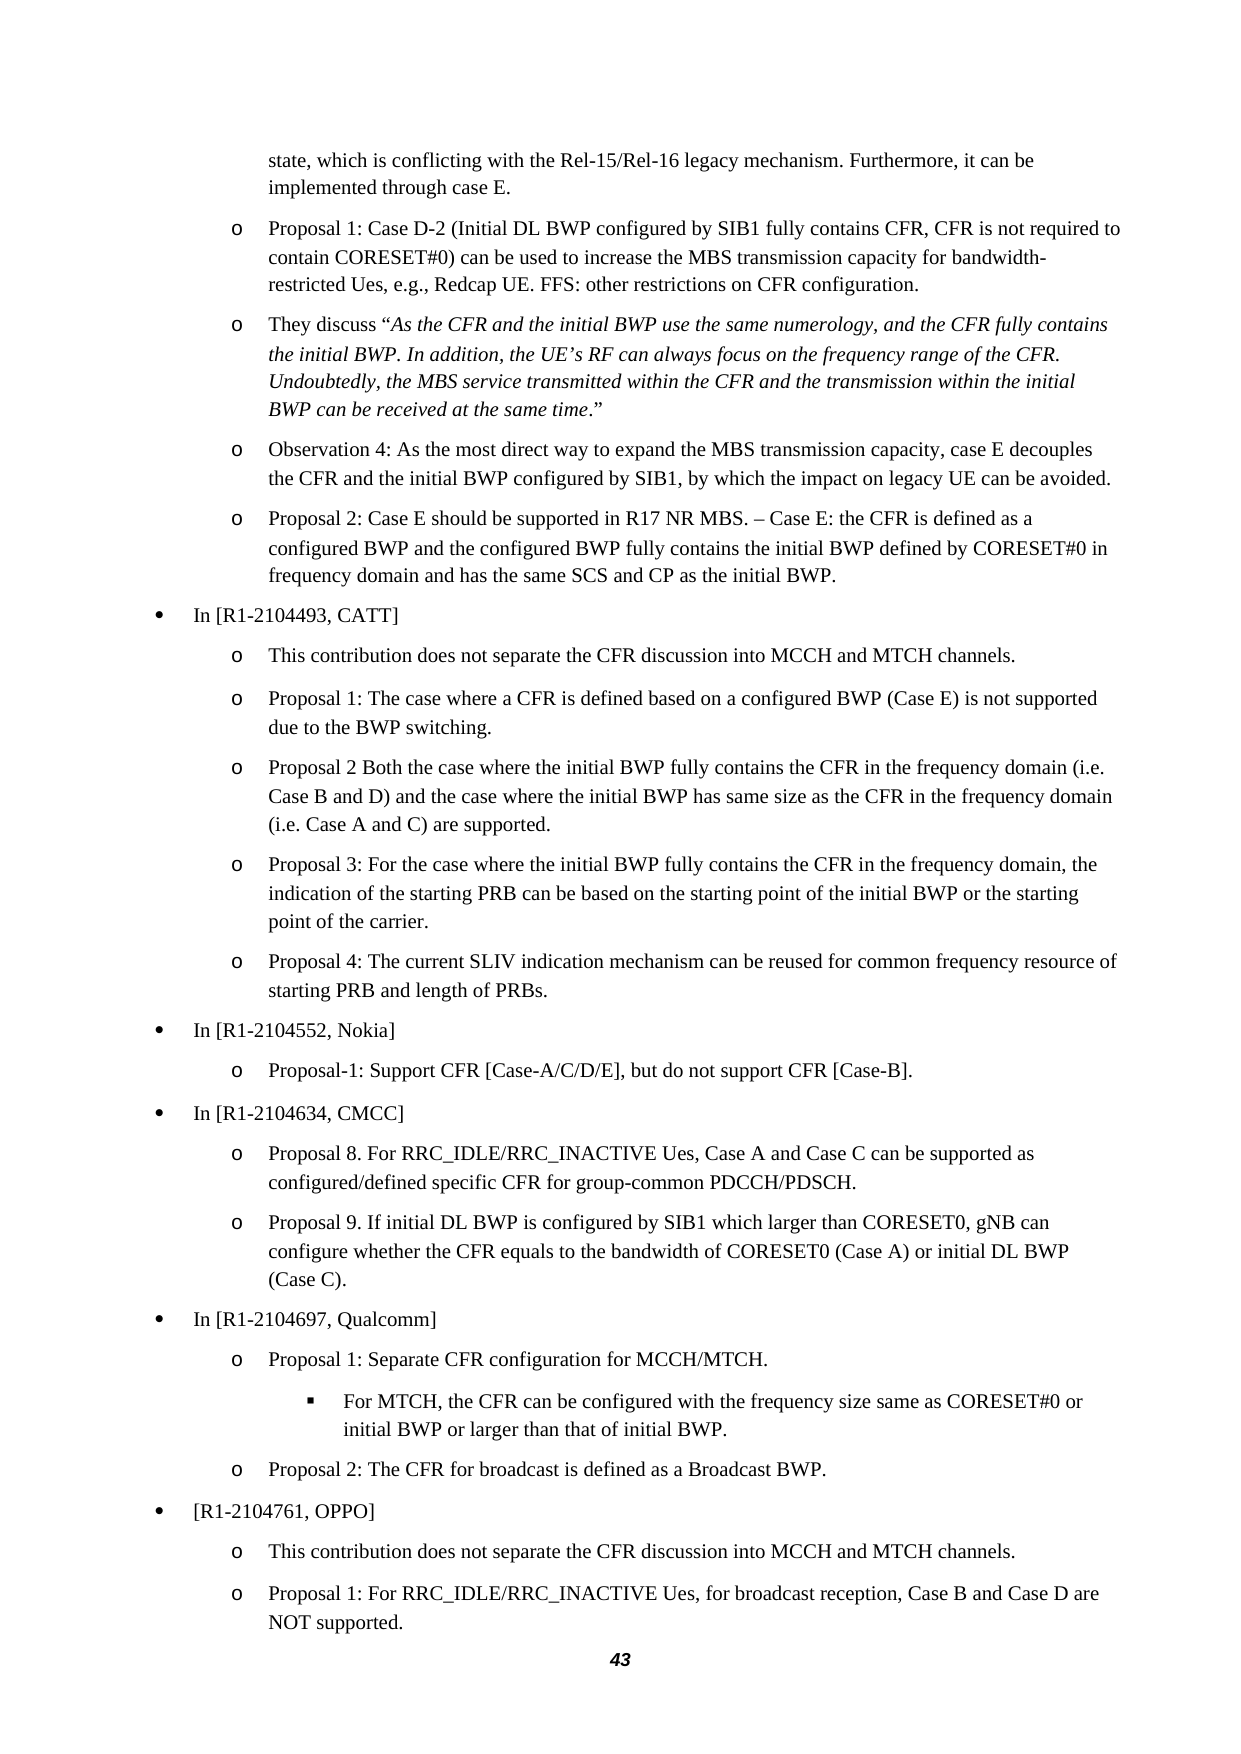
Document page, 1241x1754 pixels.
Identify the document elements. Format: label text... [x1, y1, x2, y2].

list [231, 148, 1122, 199]
list In [R1-2104493, CATT] [156, 603, 1122, 627]
list Proposal 1: For RRC_IDLE/RRC_INACTIVE Ues, for broadcast reception, Case B and Case D are NOT supported. [231, 1581, 1122, 1634]
list In [R1-2104697, Qualcomm] [156, 1307, 1122, 1331]
list Proposal 1: Separate CFR configuration for MCCH/MTCH. [231, 1347, 1122, 1373]
list Proposal 8. For RRC_IDLE/RRC_INACTIVE Ues, Case A and Case C can be supported as configured/defined specific CFR for group-common PDCCH/PDSCH. [231, 1141, 1122, 1194]
list This contribution does not separate the CFR discussion into MCCH and MTCH channels. [231, 1539, 1122, 1565]
list Proposal 2: The CFR for broadcast is defined as a Broadcast BWP. [231, 1457, 1122, 1482]
list Proposal 2 Both the case where the initial BWP fully contains the CFR in the frequency domain (i.e. Case B and D) and the case where the initial BWP has same size as the CFR in the frequency domain (i.e. Case A and C) are supported. [231, 755, 1122, 836]
list In [R1-2104552, Nokia] [156, 1018, 1122, 1042]
list Proposal 4: The current SLIV indication mechanism can be reused for common frequency resource of starting PRB and length of PRBs. [231, 949, 1122, 1002]
list Proposal 2: Case E should be supported in R17 NR MBS. – Case E: the CFR is defined as a configured BWP and the configured BWP fully contains the initial BWP defined by CORESET#0 in frequency domain and has the same SCS and CP as the initial BWP. [231, 506, 1122, 587]
list Proposal 9. If initial DL BWP is configured by SIB1 which larger than CORESET0, gNB can configure whether the CFR equals to the bandwidth of CORESET0 (Case A) or initial DL BWP (Case C). [231, 1210, 1122, 1291]
list Proposal 3: For the case where the initial BWP fully contains the CFR in the frequency domain, the indication of the starting PRB can be based on the starting point of the initial BWP or the starting point of the carrier. [231, 852, 1122, 933]
list Proposal 1: The case where a CFR is defined based on a configured BWP (Case E) is not supported due to the BWP switching. [231, 686, 1122, 739]
list For MTCH, the CFR can be configured with the frequency size same as CORESET#0 or initial BWP or larger than that of initial BWP. [306, 1389, 1122, 1441]
list They discuss “As the CFR and the initial BWP use the same numerology, and the CFR fully contains the initial BWP. In addition, the UE’s RF can always focus on the frequency range of the CFR. Undoubtedly, the MBS service transmitted within the CFR and the transmission within the initial BWP can be received at the same time.” [231, 312, 1122, 421]
list Observation 4: As the most direct way to expand the MBS transmission capacity, case E decouples the CFR and the initial BWP configured by SIB1, by which the impact on legacy UE can be avoided. [231, 437, 1122, 490]
list Proposal 1: Case D-2 (Initial DL BWP configured by SIB1 fully contains CFR, CFR is not required to contain CORESET#0) can be used to increase the MBS transmission capacity for bandwidth-restricted Ues, e.g., Redcap UE. FFS: other restrictions on CFR configuration. [231, 215, 1122, 296]
list In [R1-2104634, CMCC] [156, 1100, 1122, 1124]
list [R1-2104761, OPPO] [156, 1499, 1122, 1523]
list Proposal-1: Support CFR [Case-A/C/D/E], but do not support CFR [Case-B]. [231, 1058, 1122, 1084]
list This contribution does not separate the CFR discussion into MCCH and MTCH channels. [231, 643, 1122, 669]
